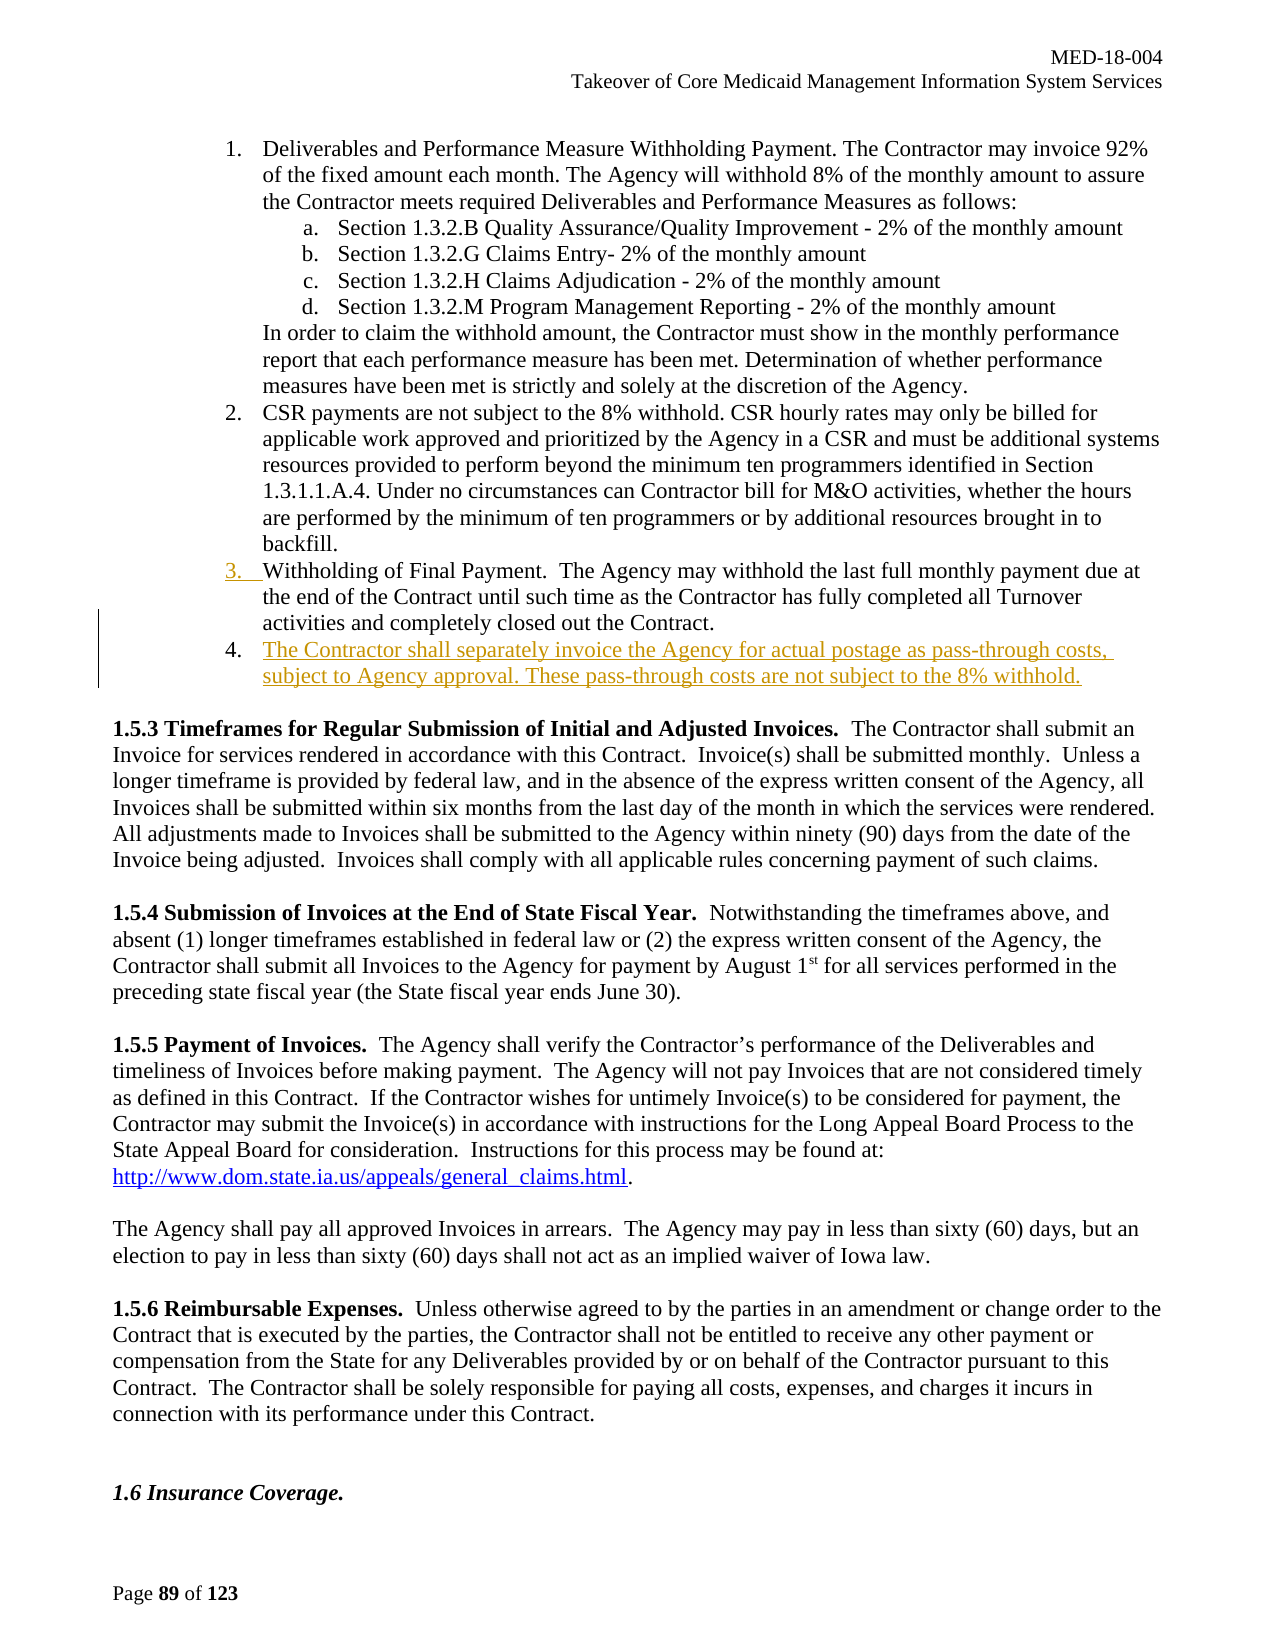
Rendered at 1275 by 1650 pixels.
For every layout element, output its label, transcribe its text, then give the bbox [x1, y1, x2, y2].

list Section 1.3.2.M Program Management Reporting - 2% of the monthly amount [319, 293, 1162, 319]
list Section 1.3.2.H Claims Adjudication - 2% of the monthly amount [319, 267, 1162, 293]
list 1.5.4 Submission of Invoices at the End of State Fiscal Year. Notwithstanding the timeframes above, and absent (1) longer timeframes established in federal law or (2) the express written consent of the Agency, the Contractor shall submit all Invoices to the Agency for payment by August 1st for all services performed in the preceding state fiscal year (the State fiscal year ends June 30). [112, 899, 1162, 1005]
text 1.6 Insurance Coverage. [112, 1479, 1162, 1505]
list 1.5.3 Timeframes for Regular Submission of Initial and Adjusted Invoices. The Contractor shall submit an Invoice for services rendered in accordance with this Contract. Invoice(s) shall be submitted monthly. Unless a longer timeframe is provided by federal law, and in the absence of the express written consent of the Agency, all Invoices shall be submitted within six months from the last day of the month in which the services were rendered. All adjustments made to Invoices shall be submitted to the Agency within ninety (90) days from the date of the Invoice being adjusted. Invoices shall comply with all applicable rules concerning payment of such claims. [112, 715, 1162, 873]
list Withholding of Final Payment. The Agency may withhold the last full monthly payment due at the end of the Contract until such time as the Contractor has fully completed all Turnover activities and completely closed out the Contract. [225, 557, 1162, 636]
text 1.5.6 Reimbursable Expenses. Unless otherwise agreed to by the parties in an amendment or change order to the Contract that is executed by the parties, the Contractor shall not be entitled to receive any other payment or compensation from the State for any Deliverables provided by or on behalf of the Contractor pursuant to this Contract. The Contractor shall be solely responsible for paying all costs, expenses, and charges it incurs in connection with its performance under this Contract. [112, 1294, 1162, 1426]
list In order to claim the withhold amount, the Contractor must show in the monthly performance report that each performance measure has been met. Determination of whether performance measures have been met is strictly and solely at the discretion of the Agency. [262, 319, 1162, 398]
list 1.5.5 Payment of Invoices. The Agency shall verify the Contractor’s performance of the Deliverables and timeliness of Invoices before making payment. The Agency will not pay Invoices that are not considered timely as defined in this Contract. If the Contractor wishes for untimely Invoice(s) to be considered for payment, the Contractor may submit the Invoice(s) in accordance with instructions for the Long Appeal Board Process to the State Appeal Board for consideration. Instructions for this process may be found at: http://www.dom.state.ia.us/appeals/general_claims.html. [112, 1031, 1162, 1189]
list CSR payments are not subject to the 8% withhold. CSR hourly rates may only be billed for applicable work approved and prioritized by the Agency in a CSR and must be additional systems resources provided to perform beyond the minimum ten programmers identified in Section 1.3.1.1.A.4. Under no circumstances can Contractor bill for M&O activities, whether the hours are performed by the minimum of ten programmers or by additional resources brought in to backfill. [225, 398, 1162, 557]
list Deliverables and Performance Measure Withholding Payment. The Contractor may invoice 92% of the fixed amount each month. The Agency will withhold 8% of the monthly amount to assure the Contractor meets required Deliverables and Performance Measures as follows: [225, 135, 1162, 214]
list Section 1.3.2.G Claims Entry- 2% of the monthly amount [319, 240, 1162, 267]
list The Agency shall pay all approved Invoices in arrears. The Agency may pay in less than sixty (60) days, but an election to pay in less than sixty (60) days shall not act as an implied waiver of Iowa law. [112, 1216, 1162, 1268]
list Section 1.3.2.B Quality Assurance/Quality Improvement - 2% of the monthly amount [319, 214, 1162, 240]
